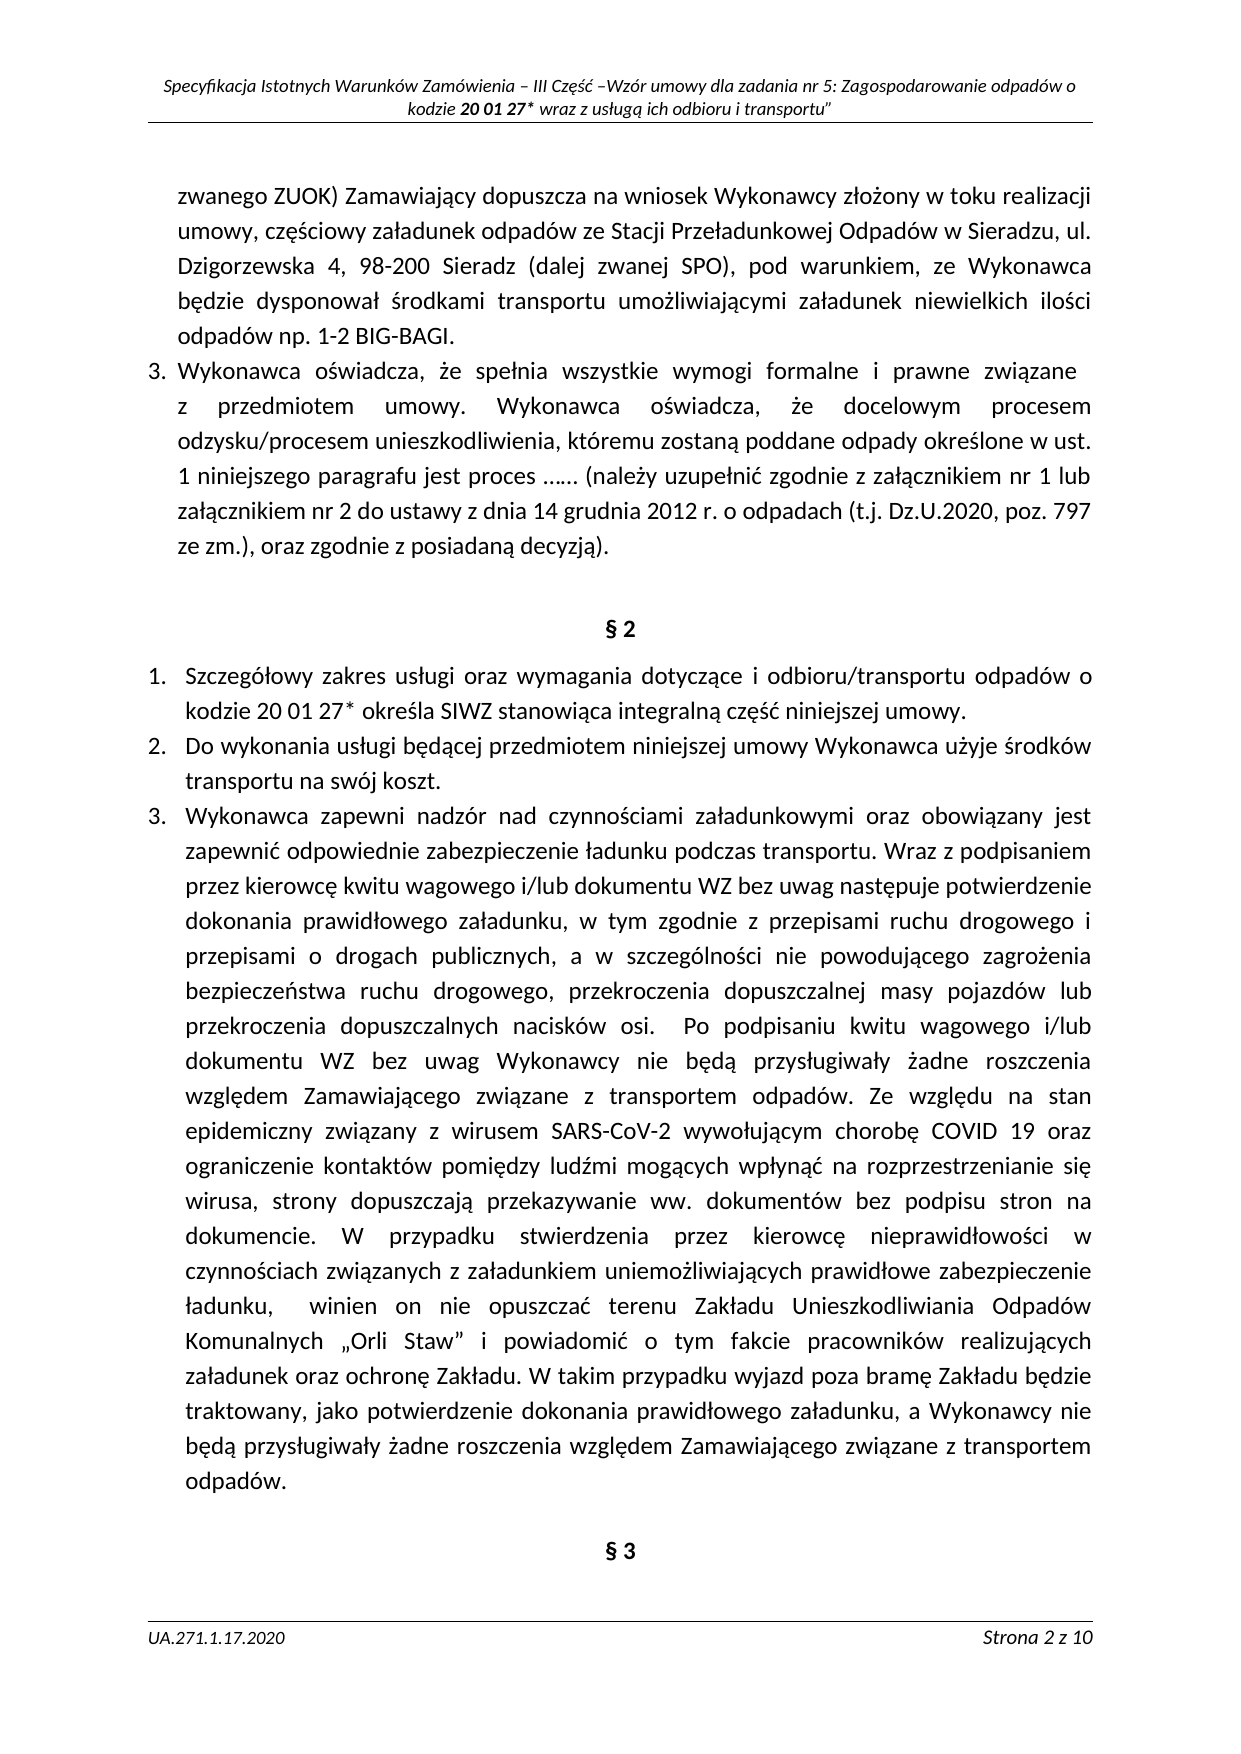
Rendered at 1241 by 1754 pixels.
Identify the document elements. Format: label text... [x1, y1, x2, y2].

list Wykonawca zapewni nadzór nad czynnościami załadunkowymi oraz obowiązany jest zapewnić odpowiednie zabezpieczenie ładunku podczas transportu. Wraz z podpisaniem przez kierowcę kwitu wagowego i/lub dokumentu WZ bez uwag następuje potwierdzenie dokonania prawidłowego załadunku, w tym zgodnie z przepisami ruchu drogowego i przepisami o drogach publicznych, a w szczególności nie powodującego zagrożenia bezpieczeństwa ruchu drogowego, przekroczenia dopuszczalnej masy pojazdów lub przekroczenia dopuszczalnych nacisków osi. Po podpisaniu kwitu wagowego i/lub dokumentu WZ bez uwag Wykonawcy nie będą przysługiwały żadne roszczenia względem Zamawiającego związane z transportem odpadów. Ze względu na stan epidemiczny związany z wirusem SARS-CoV-2 wywołującym chorobę COVID 19 oraz ograniczenie kontaktów pomiędzy ludźmi mogących wpłynąć na rozprzestrzenianie się wirusa, strony dopuszczają przekazywanie ww. dokumentów bez podpisu stron na dokumencie. W przypadku stwierdzenia przez kierowcę nieprawidłowości w czynnościach związanych z załadunkiem uniemożliwiających prawidłowe zabezpieczenie ładunku, winien on nie opuszczać terenu Zakładu Unieszkodliwiania Odpadów Komunalnych „Orli Staw” i powiadomić o tym fakcie pracowników realizujących załadunek oraz ochronę Zakładu. W takim przypadku wyjazd poza bramę Zakładu będzie traktowany, jako potwierdzenie dokonania prawidłowego załadunku, a Wykonawcy nie będą przysługiwały żadne roszczenia względem Zamawiającego związane z transportem odpadów. [148, 800, 1093, 1496]
list Wykonawca oświadcza, że spełnia wszystkie wymogi formalne i prawne związane z przedmiotem umowy. Wykonawca oświadcza, że docelowym procesem odzysku/procesem unieszkodliwienia, któremu zostaną poddane odpady określone w ust. 1 niniejszego paragrafu jest proces …… (należy uzupełnić zgodnie z załącznikiem nr 1 lub załącznikiem nr 2 do ustawy z dnia 14 grudnia 2012 r. o odpadach (t.j. Dz.U.2020, poz. 797 ze zm.), oraz zgodnie z posiadaną decyzją). [148, 355, 1093, 561]
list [148, 180, 1093, 351]
list Do wykonania usługi będącej przedmiotem niniejszej umowy Wykonawca użyje środków transportu na swój koszt. [148, 730, 1093, 796]
list Szczegółowy zakres usługi oraz wymagania dotyczące i odbioru/transportu odpadów o kodzie 20 01 27* określa SIWZ stanowiąca integralną część niniejszej umowy. [148, 660, 1093, 726]
text § 2 [148, 613, 1093, 643]
text § 3 [148, 1535, 1093, 1566]
